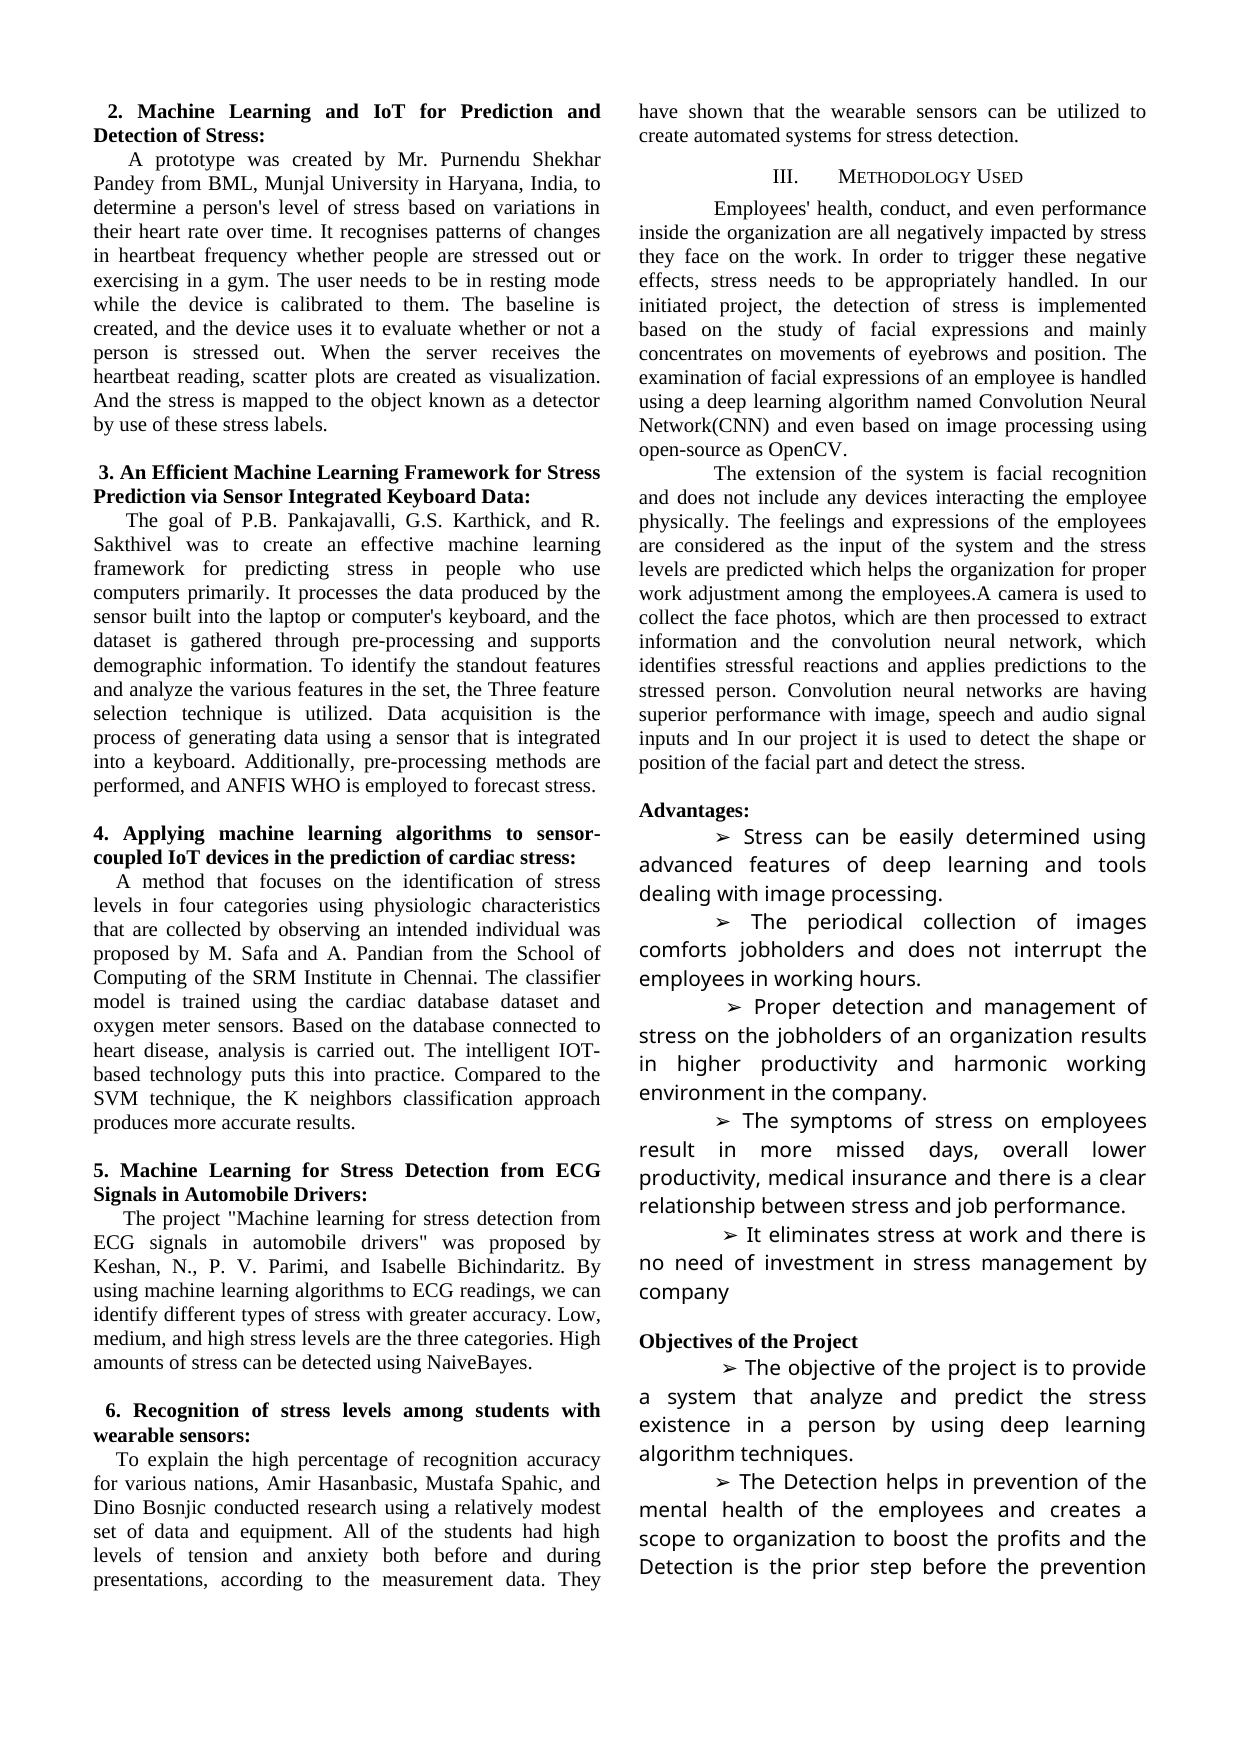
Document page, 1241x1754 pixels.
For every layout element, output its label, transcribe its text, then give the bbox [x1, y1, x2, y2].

text 6. Recognition of stress levels among students with wearable sensors: [93, 1398, 601, 1447]
text ➢ The periodical collection of images comforts jobholders and does not interrupt the employees in working hours. [639, 907, 1147, 992]
text 5. Machine Learning for Stress Detection from ECG Signals in Automobile Drivers: [93, 1158, 601, 1206]
text Employees' health, conduct, and even performance inside the organization are all negatively impacted by stress they face on the work. In order to trigger these negative effects, stress needs to be appropriately handled. In our initiated project, the detection of stress is implemented based on the study of facial expressions and mainly concentrates on movements of eyebrows and position. The examination of facial expressions of an employee is handled using a deep learning algorithm named Convolution Neural Network(CNN) and even based on image processing using open-source as OpenCV. [639, 196, 1147, 461]
text The goal of P.B. Pankajavalli, G.S. Karthick, and R. Sakthivel was to create an effective machine learning framework for predicting stress in people who use computers primarily. It processes the data produced by the sensor built into the laptop or computer's keyboard, and the dataset is gathered through pre-processing and supports demographic information. To identify the standout features and analyze the various features in the set, the Three feature selection technique is utilized. Data acquisition is the process of generating data using a sensor that is integrated into a keyboard. Additionally, pre-processing methods are performed, and ANFIS WHO is employed to forecast stress. [93, 508, 601, 797]
text A prototype was created by Mr. Purnendu Shekhar Pandey from BML, Munjal University in Haryana, India, to determine a person's level of stress based on variations in their heart rate over time. It recognises patterns of changes in heartbeat frequency whether people are stressed out or exercising in a gym. The user needs to be in resting mode while the device is calibrated to them. The baseline is created, and the device uses it to evaluate whether or not a person is stressed out. When the server receives the heartbeat reading, scatter plots are created as visualization. And the stress is mapped to the object known as a detector by use of these stress labels. [93, 147, 601, 436]
text 3. An Efficient Machine Learning Framework for Stress Prediction via Sensor Integrated Keyboard Data: [93, 460, 601, 508]
text 2. Machine Learning and IoT for Prediction and Detection of Stress: [93, 99, 601, 147]
text ➢ Proper detection and management of stress on the jobholders of an organization results in higher productivity and harmonic working environment in the company. [639, 992, 1147, 1106]
text Objectives of the Project [639, 1329, 1147, 1353]
text The extension of the system is facial recognition and does not include any devices interacting the employee physically. The feelings and expressions of the employees are considered as the input of the system and the stress levels are predicted which helps the organization for proper work adjustment among the employees.A camera is used to collect the face photos, which are then processed to extract information and the convolution neural network, which identifies stressful reactions and applies predictions to the stressed person. Convolution neural networks are having superior performance with image, speech and audio signal inputs and In our project it is used to detect the shape or position of the facial part and detect the stress. [639, 461, 1147, 774]
text To explain the high percentage of recognition accuracy for various nations, Amir Hasanbasic, Mustafa Spahic, and Dino Bosnjic conducted research using a relatively modest set of data and equipment. All of the students had high levels of tension and anxiety both before and during presentations, according to the measurement data. They have shown that the wearable sensors can be utilized to create automated systems for stress detection. [93, 1447, 601, 1591]
text Advantages: [639, 798, 1147, 822]
text The project "Machine learning for stress detection from ECG signals in automobile drivers" was proposed by Keshan, N., P. V. Parimi, and Isabelle Bichindaritz. By using machine learning algorithms to ECG readings, we can identify different types of stress with greater accuracy. Low, medium, and high stress levels are the three categories. High amounts of stress can be detected using NaiveBayes. [93, 1206, 601, 1374]
text ➢ Stress can be easily determined using advanced features of deep learning and tools dealing with image processing. [639, 822, 1147, 907]
subtitle Methodology Used [639, 164, 1147, 188]
text A method that focuses on the identification of stress levels in four categories using physiologic characteristics that are collected by observing an intended individual was proposed by M. Safa and A. Pandian from the School of Computing of the SRM Institute in Chennai. The classifier model is trained using the cardiac database dataset and oxygen meter sensors. Based on the database connected to heart disease, analysis is carried out. The intelligent IOT-based technology puts this into practice. Compared to the SVM technique, the K neighbors classification approach produces more accurate results. [93, 869, 601, 1134]
text ➢ It eliminates stress at work and there is no need of investment in stress management by company [639, 1220, 1147, 1305]
text 4. Applying machine learning algorithms to sensor-coupled IoT devices in the prediction of cardiac stress: [93, 821, 601, 869]
text ➢ The objective of the project is to provide a system that analyze and predict the stress existence in a person by using deep learning algorithm techniques. [639, 1353, 1147, 1467]
text ➢ The symptoms of stress on employees result in more missed days, overall lower productivity, medical insurance and there is a clear relationship between stress and job performance. [639, 1106, 1147, 1220]
